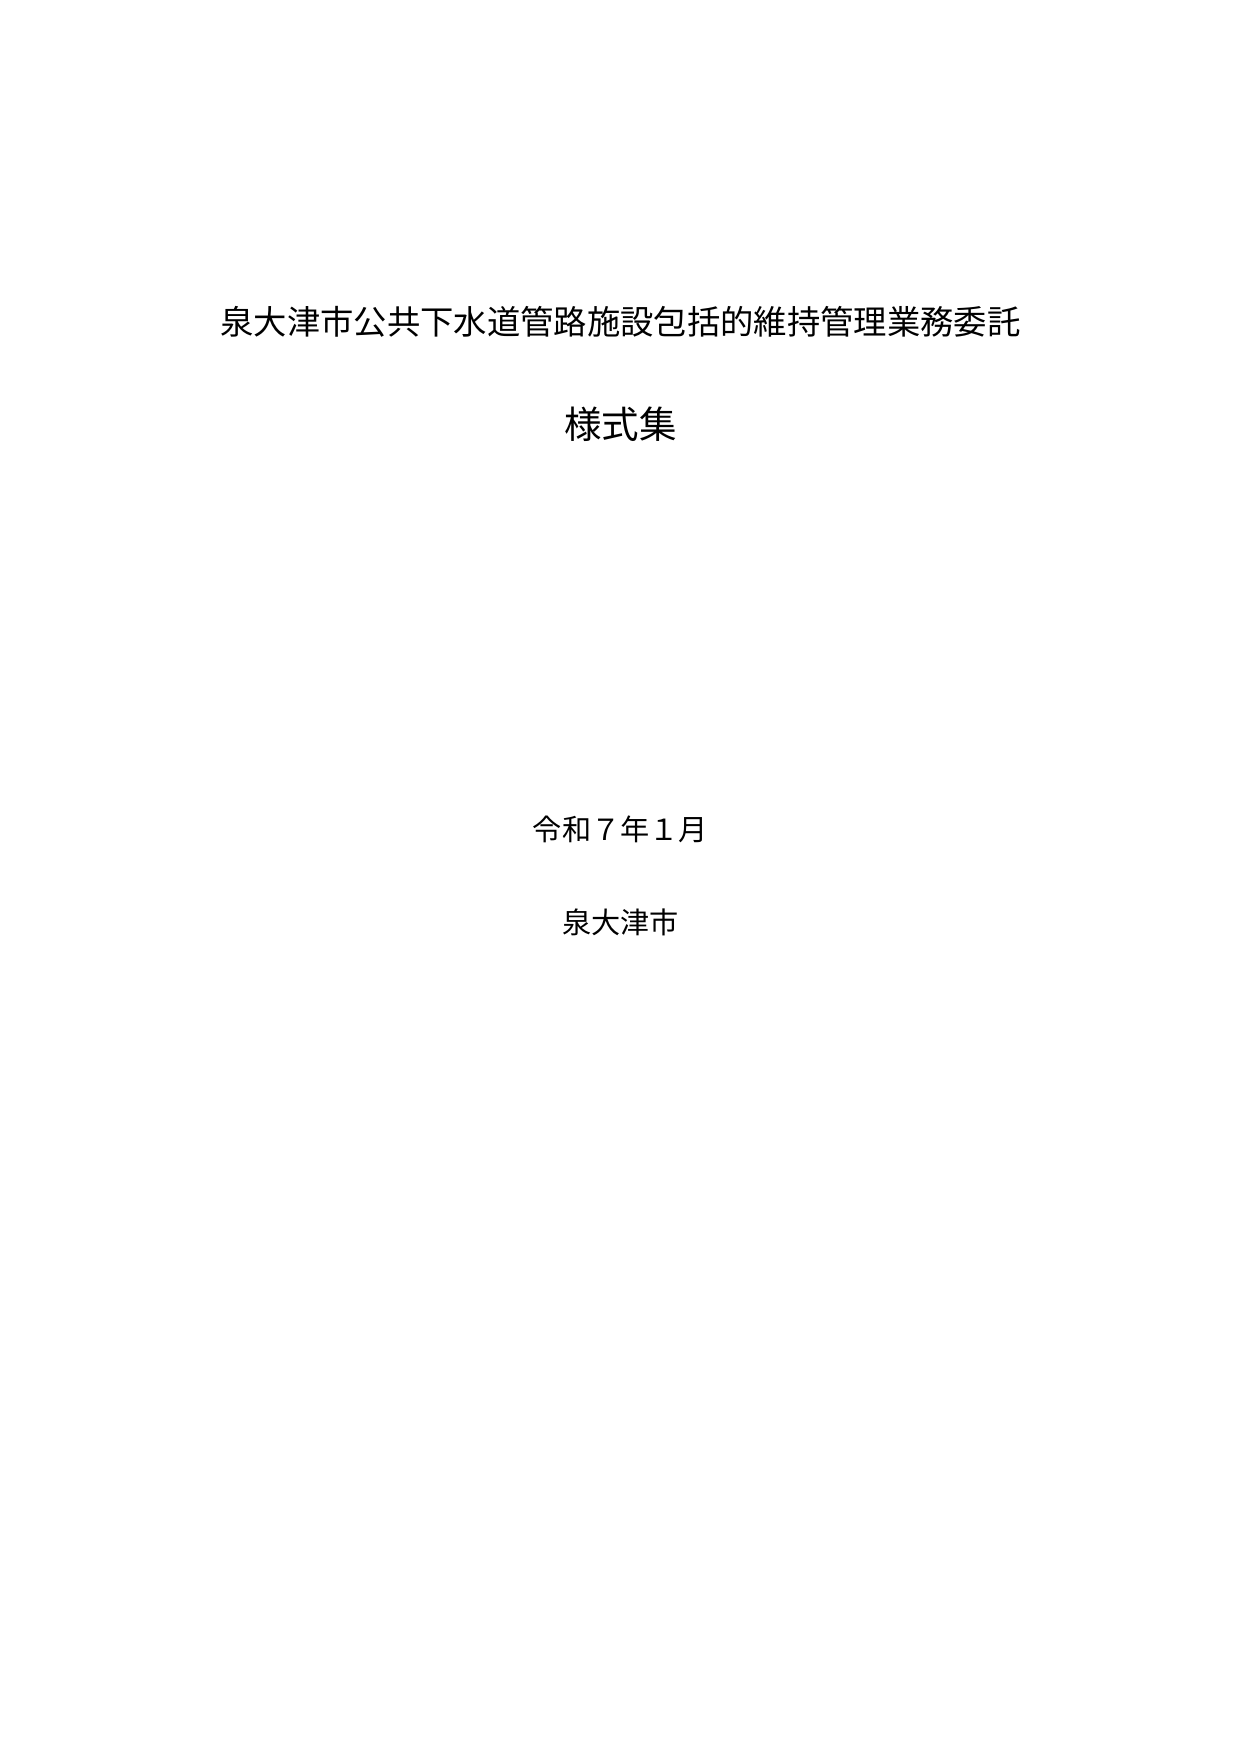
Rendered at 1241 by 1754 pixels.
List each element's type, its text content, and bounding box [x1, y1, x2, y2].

text 令和７年１月 [148, 806, 1092, 849]
text 泉大津市公共下水道管路施設包括的維持管理業務委託 [148, 296, 1092, 344]
text 泉大津市 [148, 900, 1092, 942]
text 様式集 [148, 395, 1092, 449]
